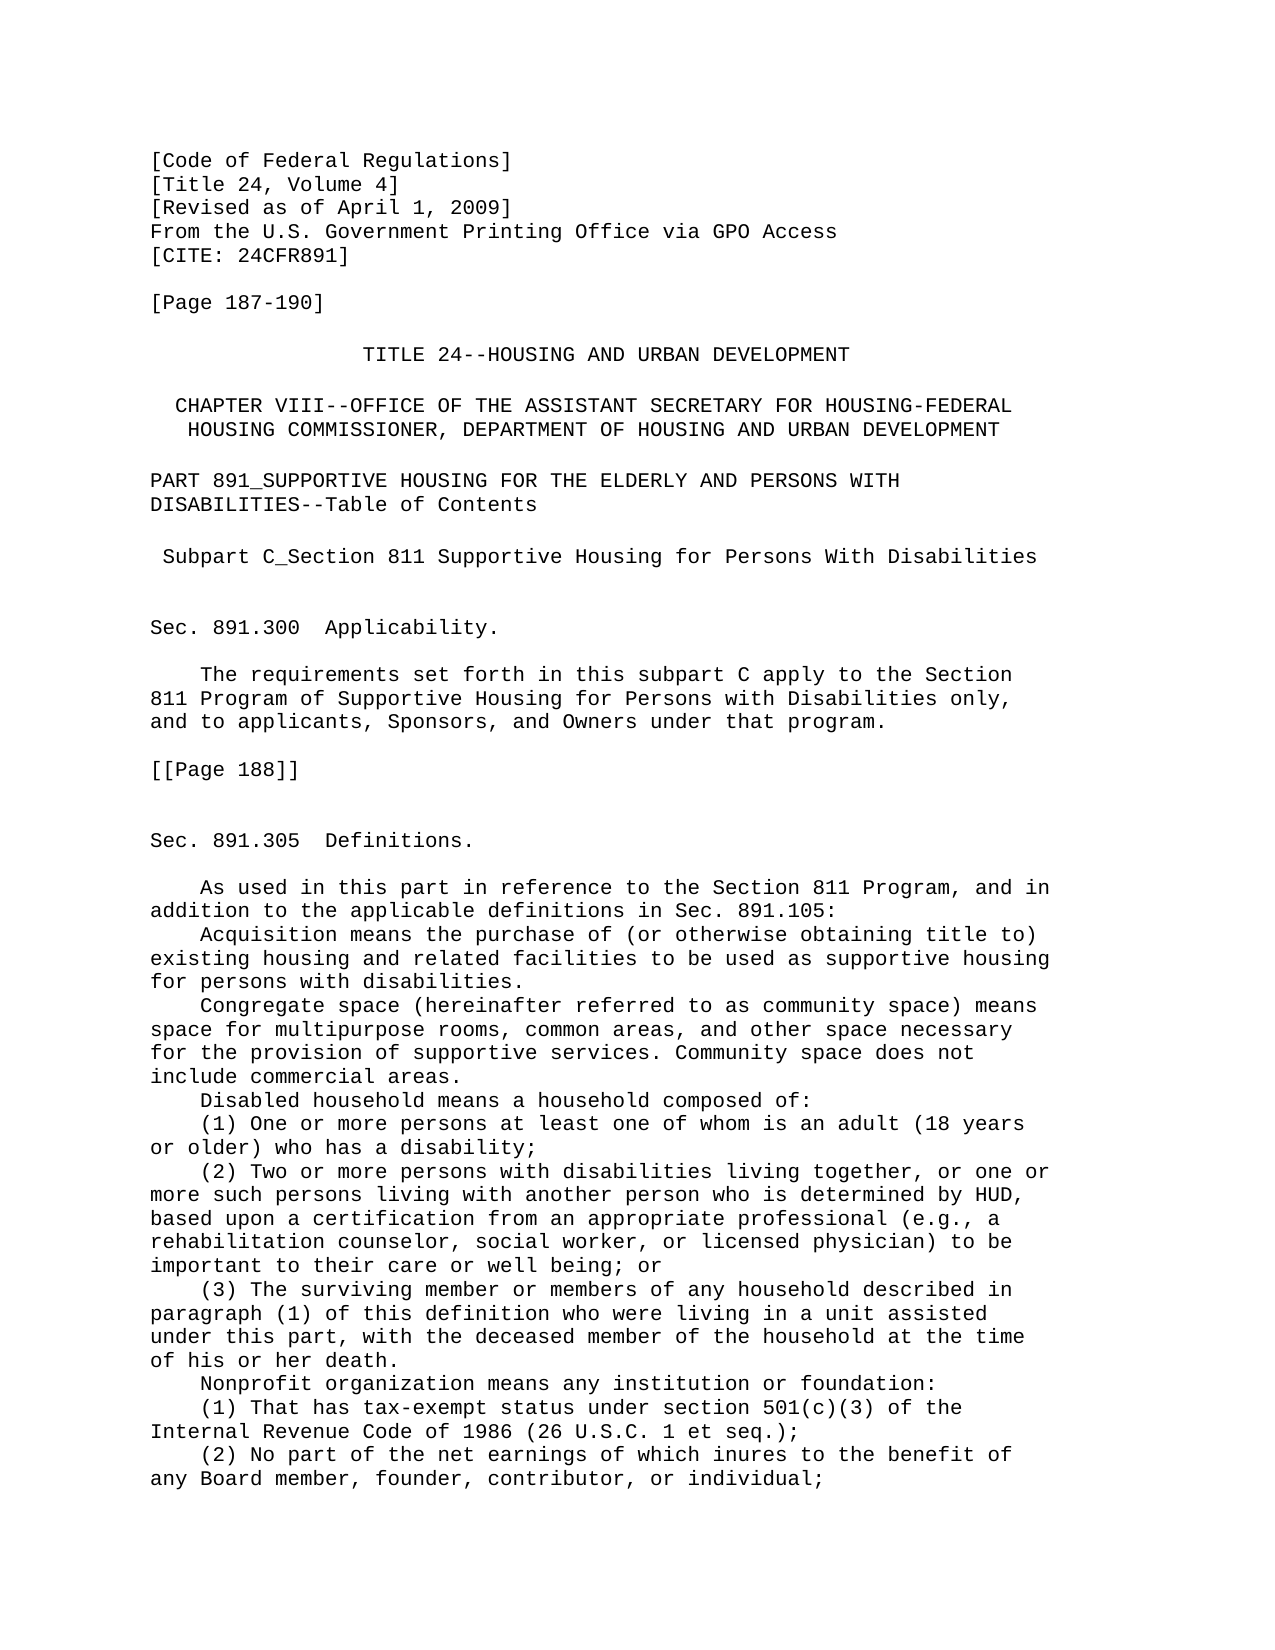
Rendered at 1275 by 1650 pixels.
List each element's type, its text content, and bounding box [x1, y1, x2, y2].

text HOUSING COMMISSIONER, DEPARTMENT OF HOUSING AND URBAN DEVELOPMENT [150, 419, 1125, 442]
text (1) One or more persons at least one of whom is an adult (18 years [150, 1113, 1125, 1137]
text of his or her death. [150, 1350, 1125, 1373]
text [Revised as of April 1, 2009] [150, 197, 1125, 221]
text As used in this part in reference to the Section 811 Program, and in [150, 877, 1125, 901]
text [[Page 188]] [150, 759, 1125, 782]
text [Code of Federal Regulations] [150, 150, 1125, 174]
text Sec. 891.305 Definitions. [150, 829, 1125, 853]
text for the provision of supportive services. Community space does not [150, 1042, 1125, 1066]
text any Board member, founder, contributor, or individual; [150, 1468, 1125, 1492]
text Internal Revenue Code of 1986 (26 U.S.C. 1 et seq.); [150, 1421, 1125, 1444]
text Disabled household means a household composed of: [150, 1090, 1125, 1113]
text (2) No part of the net earnings of which inures to the benefit of [150, 1444, 1125, 1468]
text Subpart C_Section 811 Supportive Housing for Persons With Disabilities [150, 546, 1125, 569]
text existing housing and related facilities to be used as supportive housing [150, 948, 1125, 971]
text or older) who has a disability; [150, 1137, 1125, 1161]
text important to their care or well being; or [150, 1255, 1125, 1279]
text Sec. 891.300 Applicability. [150, 617, 1125, 640]
text and to applicants, Sponsors, and Owners under that program. [150, 711, 1125, 735]
text space for multipurpose rooms, common areas, and other space necessary [150, 1019, 1125, 1042]
text for persons with disabilities. [150, 971, 1125, 995]
text rehabilitation counselor, social worker, or licensed physician) to be [150, 1232, 1125, 1255]
text (2) Two or more persons with disabilities living together, or one or [150, 1161, 1125, 1184]
text Congregate space (hereinafter referred to as community space) means [150, 995, 1125, 1019]
text [Title 24, Volume 4] [150, 174, 1125, 197]
text paragraph (1) of this definition who were living in a unit assisted [150, 1302, 1125, 1326]
text (1) That has tax-exempt status under section 501(c)(3) of the [150, 1397, 1125, 1421]
text under this part, with the deceased member of the household at the time [150, 1326, 1125, 1350]
text [CITE: 24CFR891] [150, 244, 1125, 268]
text [Page 187-190] [150, 292, 1125, 316]
text 811 Program of Supportive Housing for Persons with Disabilities only, [150, 688, 1125, 711]
text more such persons living with another person who is determined by HUD, [150, 1184, 1125, 1208]
text From the U.S. Government Printing Office via GPO Access [150, 221, 1125, 244]
text Acquisition means the purchase of (or otherwise obtaining title to) [150, 924, 1125, 948]
text TITLE 24--HOUSING AND URBAN DEVELOPMENT [150, 343, 1125, 367]
text PART 891_SUPPORTIVE HOUSING FOR THE ELDERLY AND PERSONS WITH [150, 471, 1125, 494]
text DISABILITIES--Table of Contents [150, 494, 1125, 518]
text include commercial areas. [150, 1066, 1125, 1090]
text based upon a certification from an appropriate professional (e.g., a [150, 1208, 1125, 1232]
text Nonprofit organization means any institution or foundation: [150, 1373, 1125, 1397]
text (3) The surviving member or members of any household described in [150, 1279, 1125, 1302]
text CHAPTER VIII--OFFICE OF THE ASSISTANT SECRETARY FOR HOUSING-FEDERAL [150, 395, 1125, 419]
text addition to the applicable definitions in Sec. 891.105: [150, 901, 1125, 924]
text The requirements set forth in this subpart C apply to the Section [150, 664, 1125, 688]
